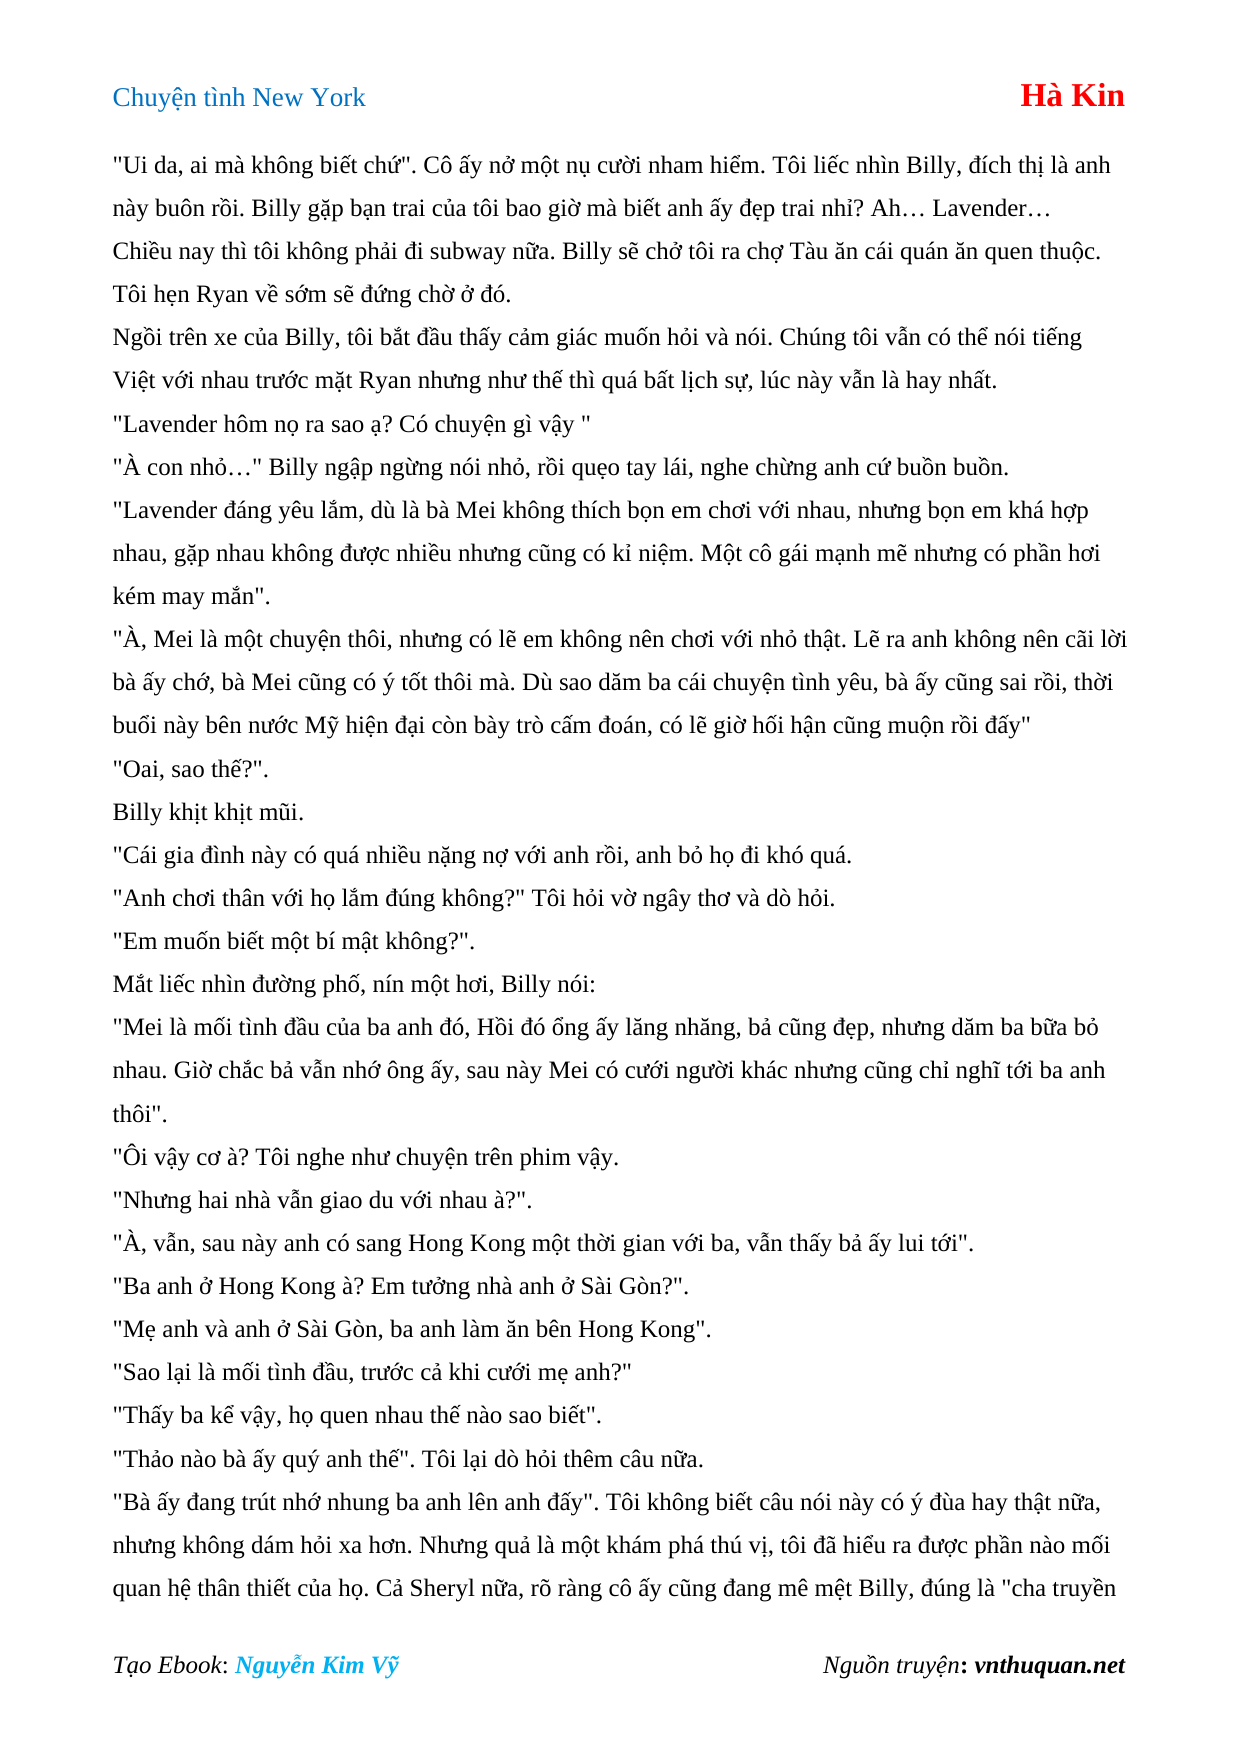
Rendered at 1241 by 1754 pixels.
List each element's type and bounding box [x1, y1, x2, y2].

text [112, 150, 1128, 1602]
